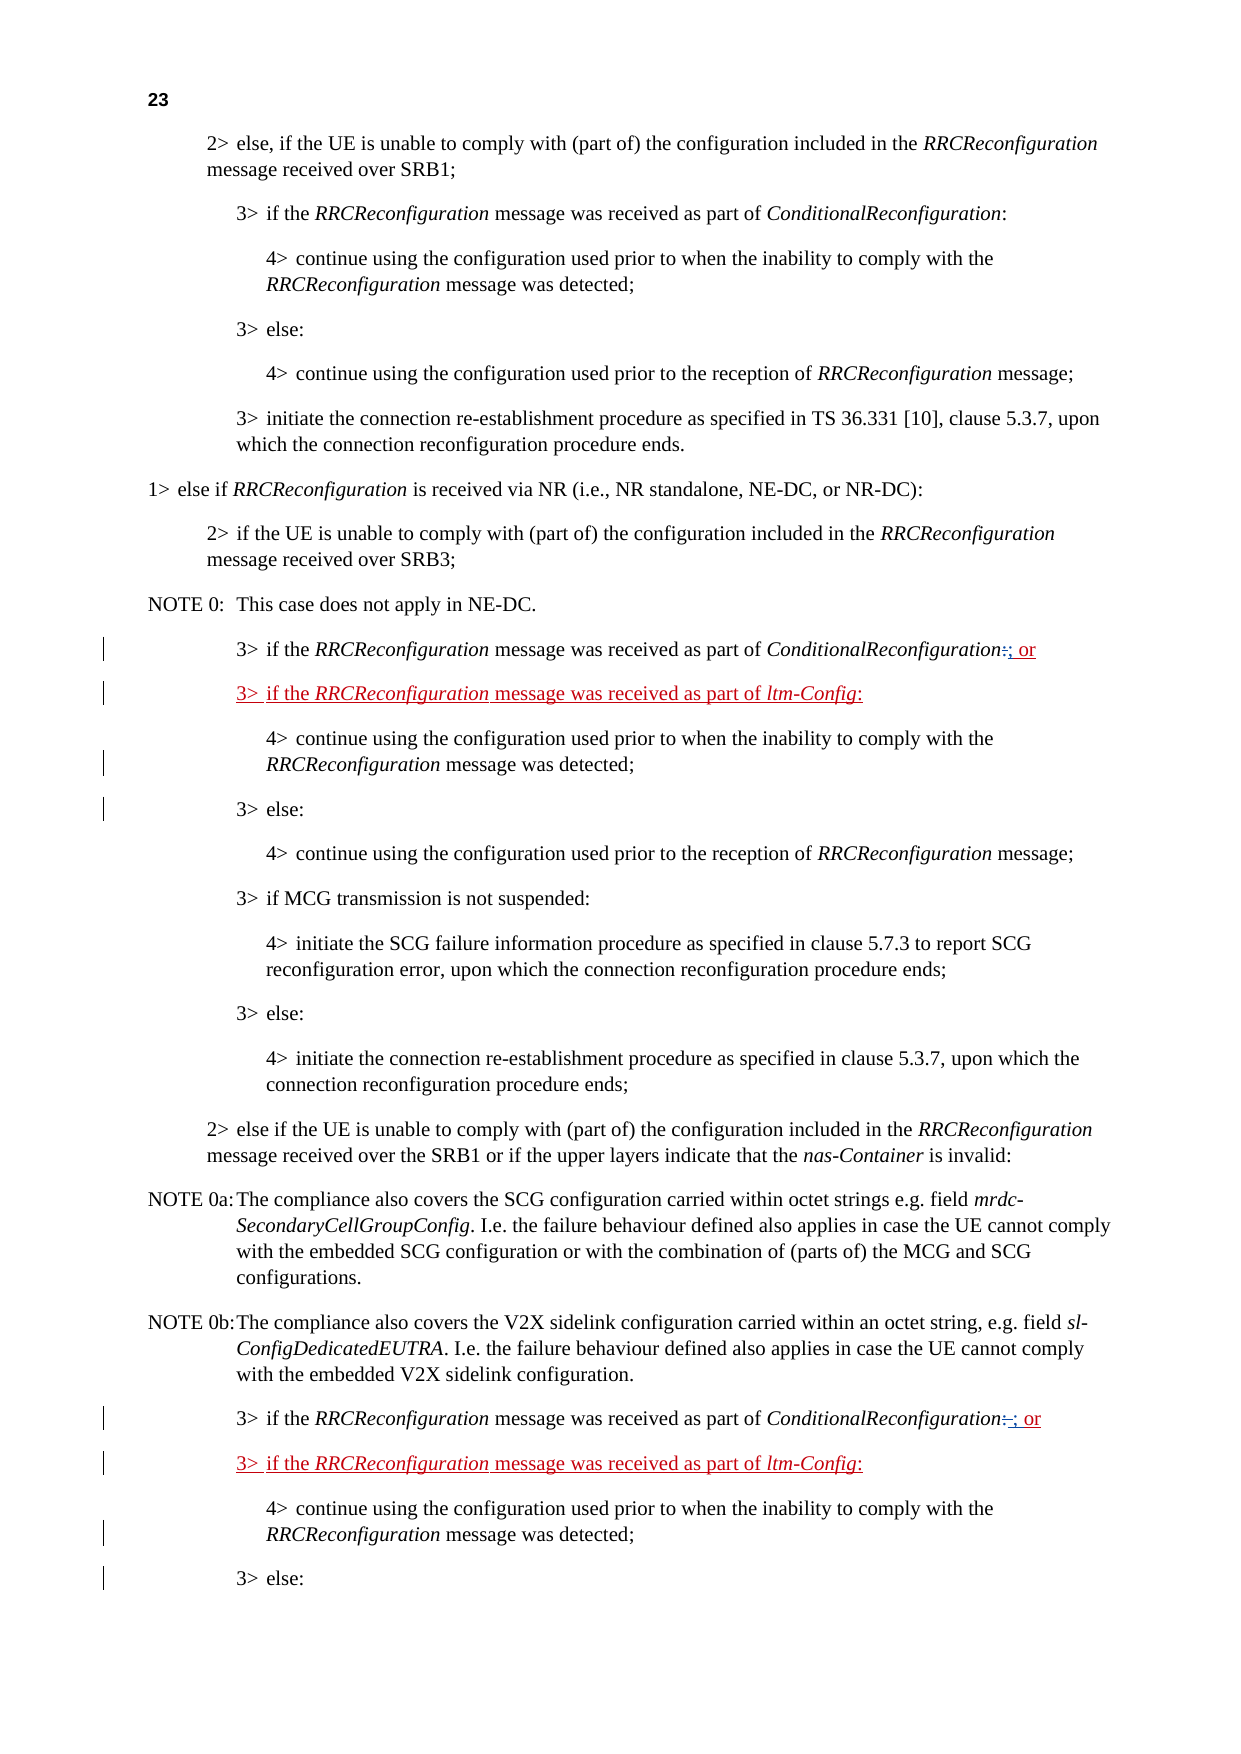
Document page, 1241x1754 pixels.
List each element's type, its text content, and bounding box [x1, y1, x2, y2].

text 3> else: [236, 797, 1122, 821]
text NOTE 0: This case does not apply in NE-DC. [148, 592, 1122, 616]
text 4> continue using the configuration used prior to when the inability to comply with the RRCReconfiguration message was detected; [266, 1496, 1122, 1546]
text 2> else if the UE is unable to comply with (part of) the configuration included in the RRCReconfiguration message received over the SRB1 or if the upper layers indicate that the nas-Container is invalid: [207, 1117, 1122, 1167]
text 4> initiate the SCG failure information procedure as specified in clause 5.7.3 to report SCG reconfiguration error, upon which the connection reconfiguration procedure ends; [266, 931, 1122, 981]
text 2> if the UE is unable to comply with (part of) the configuration included in the RRCReconfiguration message received over SRB3; [207, 521, 1122, 571]
text 3> if the RRCReconfiguration message was received as part of ConditionalReconfiguration [236, 1406, 1122, 1430]
text 4> initiate the connection re-establishment procedure as specified in clause 5.3.7, upon which the connection reconfiguration procedure ends; [266, 1046, 1122, 1096]
text 3> if the RRCReconfiguration message was received as part of ConditionalReconfiguration [236, 637, 1122, 661]
text 4> continue using the configuration used prior to the reception of RRCReconfiguration message; [266, 841, 1122, 865]
text 3> else: [236, 1001, 1122, 1025]
text NOTE 0a: The compliance also covers the SCG configuration carried within octet strings e.g. field mrdc-SecondaryCellGroupConfig. I.e. the failure behaviour defined also applies in case the UE cannot comply with the embedded SCG configuration or with the combination of (parts of) the MCG and SCG configurations. [148, 1187, 1122, 1289]
text 3> if MCG transmission is not suspended: [236, 886, 1122, 910]
text 1> else if RRCReconfiguration is received via NR (i.e., NR standalone, NE-DC, or NR-DC): [148, 477, 1122, 501]
text 3> initiate the connection re-establishment procedure as specified in TS 36.331 [10], clause 5.3.7, upon which the connection reconfiguration procedure ends. [236, 406, 1122, 456]
text 2> else, if the UE is unable to comply with (part of) the configuration included in the RRCReconfiguration message received over SRB1; [207, 131, 1122, 181]
text 4> continue using the configuration used prior to when the inability to comply with the RRCReconfiguration message was detected; [266, 726, 1122, 776]
text 4> continue using the configuration used prior to when the inability to comply with the RRCReconfiguration message was detected; [266, 246, 1122, 296]
text 3> if the RRCReconfiguration message was received as part of ConditionalReconfiguration: [236, 201, 1122, 225]
text NOTE 0b: The compliance also covers the V2X sidelink configuration carried within an octet string, e.g. field sl-ConfigDedicatedEUTRA. I.e. the failure behaviour defined also applies in case the UE cannot comply with the embedded V2X sidelink configuration. [148, 1310, 1122, 1386]
text 3> else: [236, 1566, 1122, 1590]
text 3> else: [236, 317, 1122, 341]
text 4> continue using the configuration used prior to the reception of RRCReconfiguration message; [266, 361, 1122, 385]
